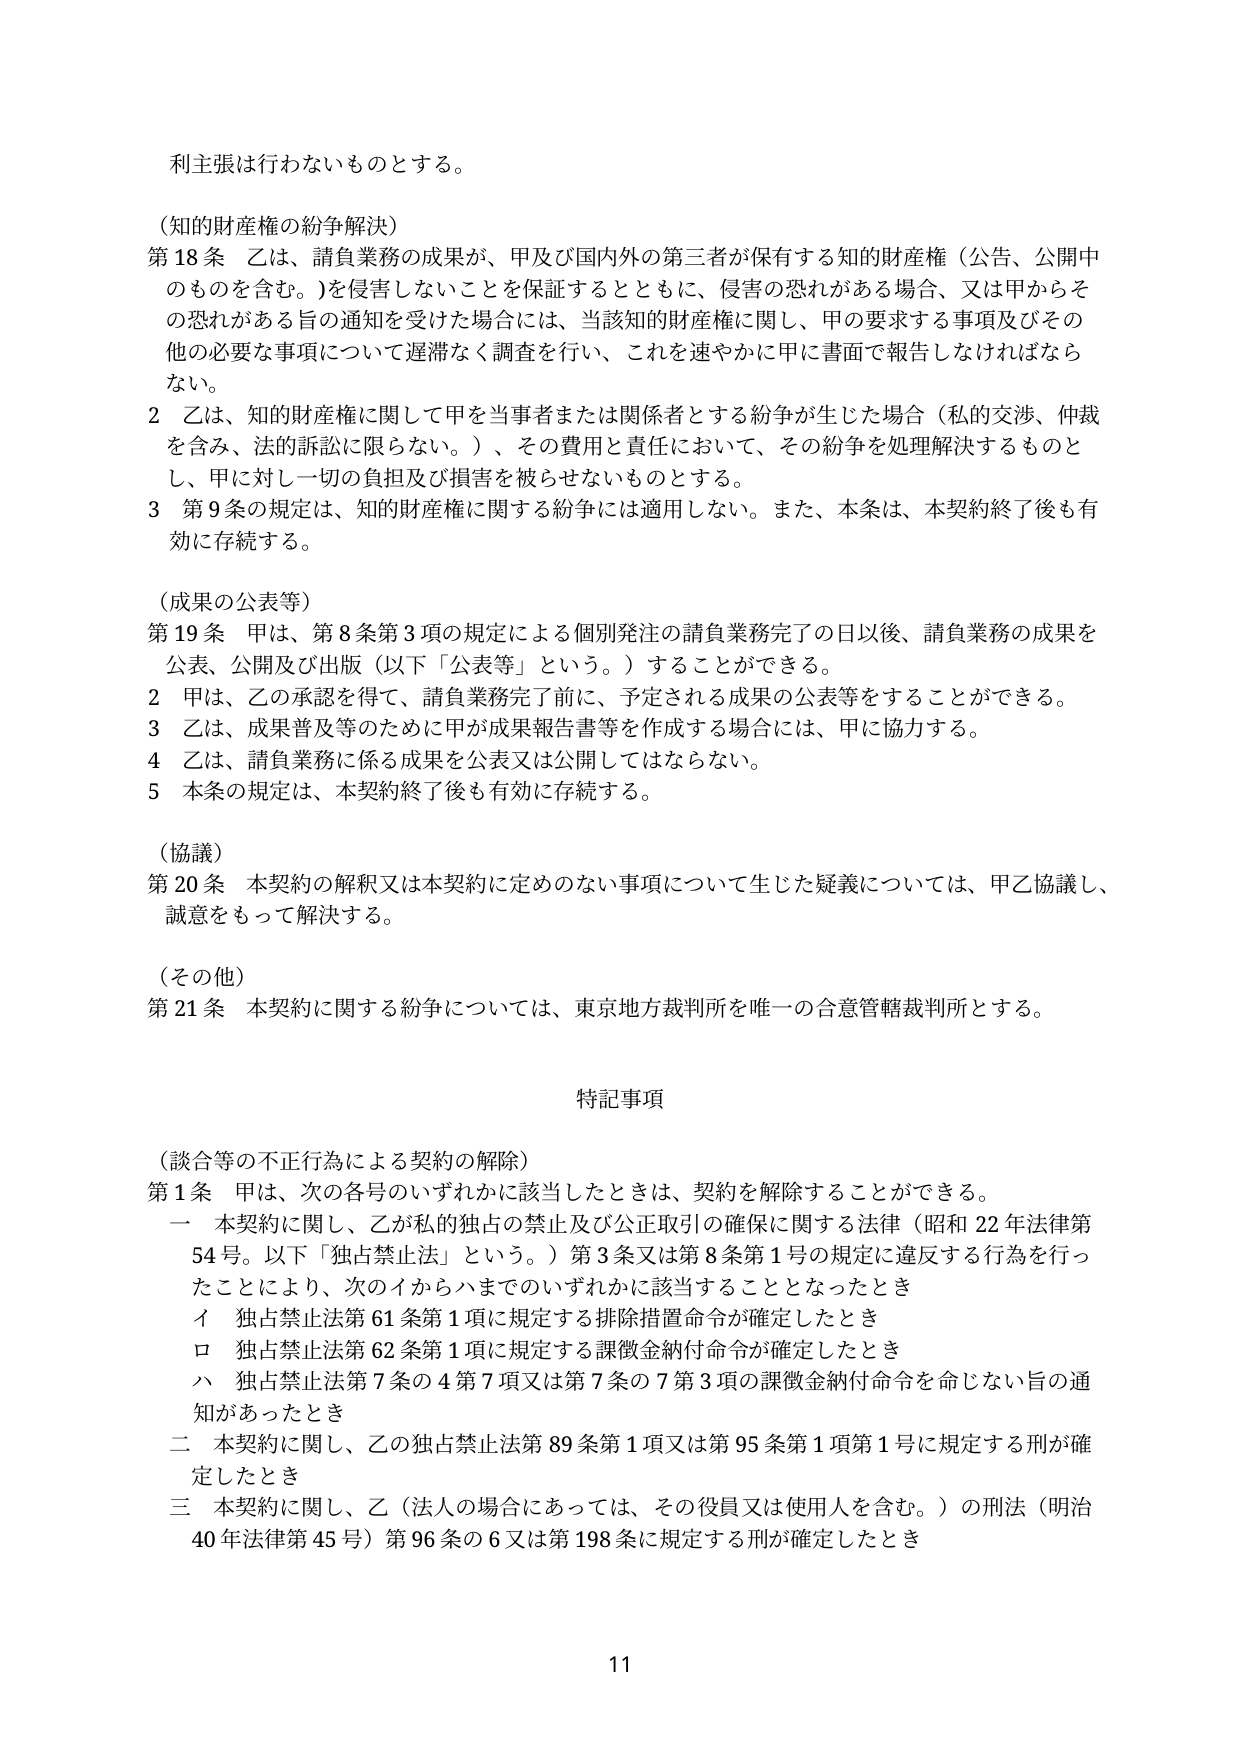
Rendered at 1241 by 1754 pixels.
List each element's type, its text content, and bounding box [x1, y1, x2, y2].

text （その他） [148, 960, 1102, 991]
text 第19条 甲は、第8条第3項の規定による個別発注の請負業務完了の日以後、請負業務の成果を公表、公開及び出版（以下「公表等」という。）することができる。 [148, 617, 1102, 680]
text （知的財産権の紛争解決） [148, 209, 1102, 240]
text 3 乙は、成果普及等のために甲が成果報告書等を作成する場合には、甲に協力する。 [148, 711, 1102, 743]
text ハ 独占禁止法第7条の4第7項又は第7条の7第3項の課徴金納付命令を命じない旨の通知があったとき [191, 1364, 1092, 1428]
text 3 第9条の規定は、知的財産権に関する紛争には適用しない。また、本条は、本契約終了後も有効に存続する。 [148, 492, 1102, 555]
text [148, 148, 1102, 179]
text 4 乙は、請負業務に係る成果を公表又は公開してはならない。 [148, 743, 1102, 774]
text （協議） [148, 836, 1102, 867]
text 三 本契約に関し、乙（法人の場合にあっては、その役員又は使用人を含む。）の刑法（明治40年法律第45号）第96条の6又は第198条に規定する刑が確定したとき [169, 1491, 1092, 1554]
text 二 本契約に関し、乙の独占禁止法第89条第1項又は第95条第1項第1号に規定する刑が確定したとき [169, 1428, 1092, 1491]
text 第18条 乙は、請負業務の成果が、甲及び国内外の第三者が保有する知的財産権（公告、公開中のものを含む。)を侵害しないことを保証するとともに、侵害の恐れがある場合、又は甲からその恐れがある旨の通知を受けた場合には、当該知的財産権に関し、甲の要求する事項及びその他の必要な事項について遅滞なく調査を行い、これを速やかに甲に書面で報告しなければならない。 [148, 240, 1102, 398]
text 一 本契約に関し、乙が私的独占の禁止及び公正取引の確保に関する法律（昭和22年法律第54号。以下「独占禁止法」という。）第3条又は第8条第1号の規定に違反する行為を行ったことにより、次のイからハまでのいずれかに該当することとなったとき [169, 1207, 1092, 1301]
text 2 甲は、乙の承認を得て、請負業務完了前に、予定される成果の公表等をすることができる。 [148, 680, 1102, 711]
text 第20条 本契約の解釈又は本契約に定めのない事項について生じた疑義については、甲乙協議し、誠意をもって解決する。 [148, 867, 1102, 930]
text ロ 独占禁止法第62条第1項に規定する課徴金納付命令が確定したとき [148, 1333, 1092, 1364]
text 2 乙は、知的財産権に関して甲を当事者または関係者とする紛争が生じた場合（私的交渉、仲裁を含み、法的訴訟に限らない。）、その費用と責任において、その紛争を処理解決するものとし、甲に対し一切の負担及び損害を被らせないものとする。 [148, 398, 1102, 492]
text 5 本条の規定は、本契約終了後も有効に存続する。 [148, 774, 1102, 806]
text イ 独占禁止法第61条第1項に規定する排除措置命令が確定したとき [148, 1301, 1092, 1333]
text 第21条 本契約に関する紛争については、東京地方裁判所を唯一の合意管轄裁判所とする。 [148, 991, 1102, 1023]
text 第1条 甲は、次の各号のいずれかに該当したときは、契約を解除することができる。 [148, 1175, 1092, 1207]
text （談合等の不正行為による契約の解除） [148, 1144, 1092, 1175]
text （成果の公表等） [148, 585, 1102, 617]
text 特記事項 [148, 1083, 1092, 1114]
